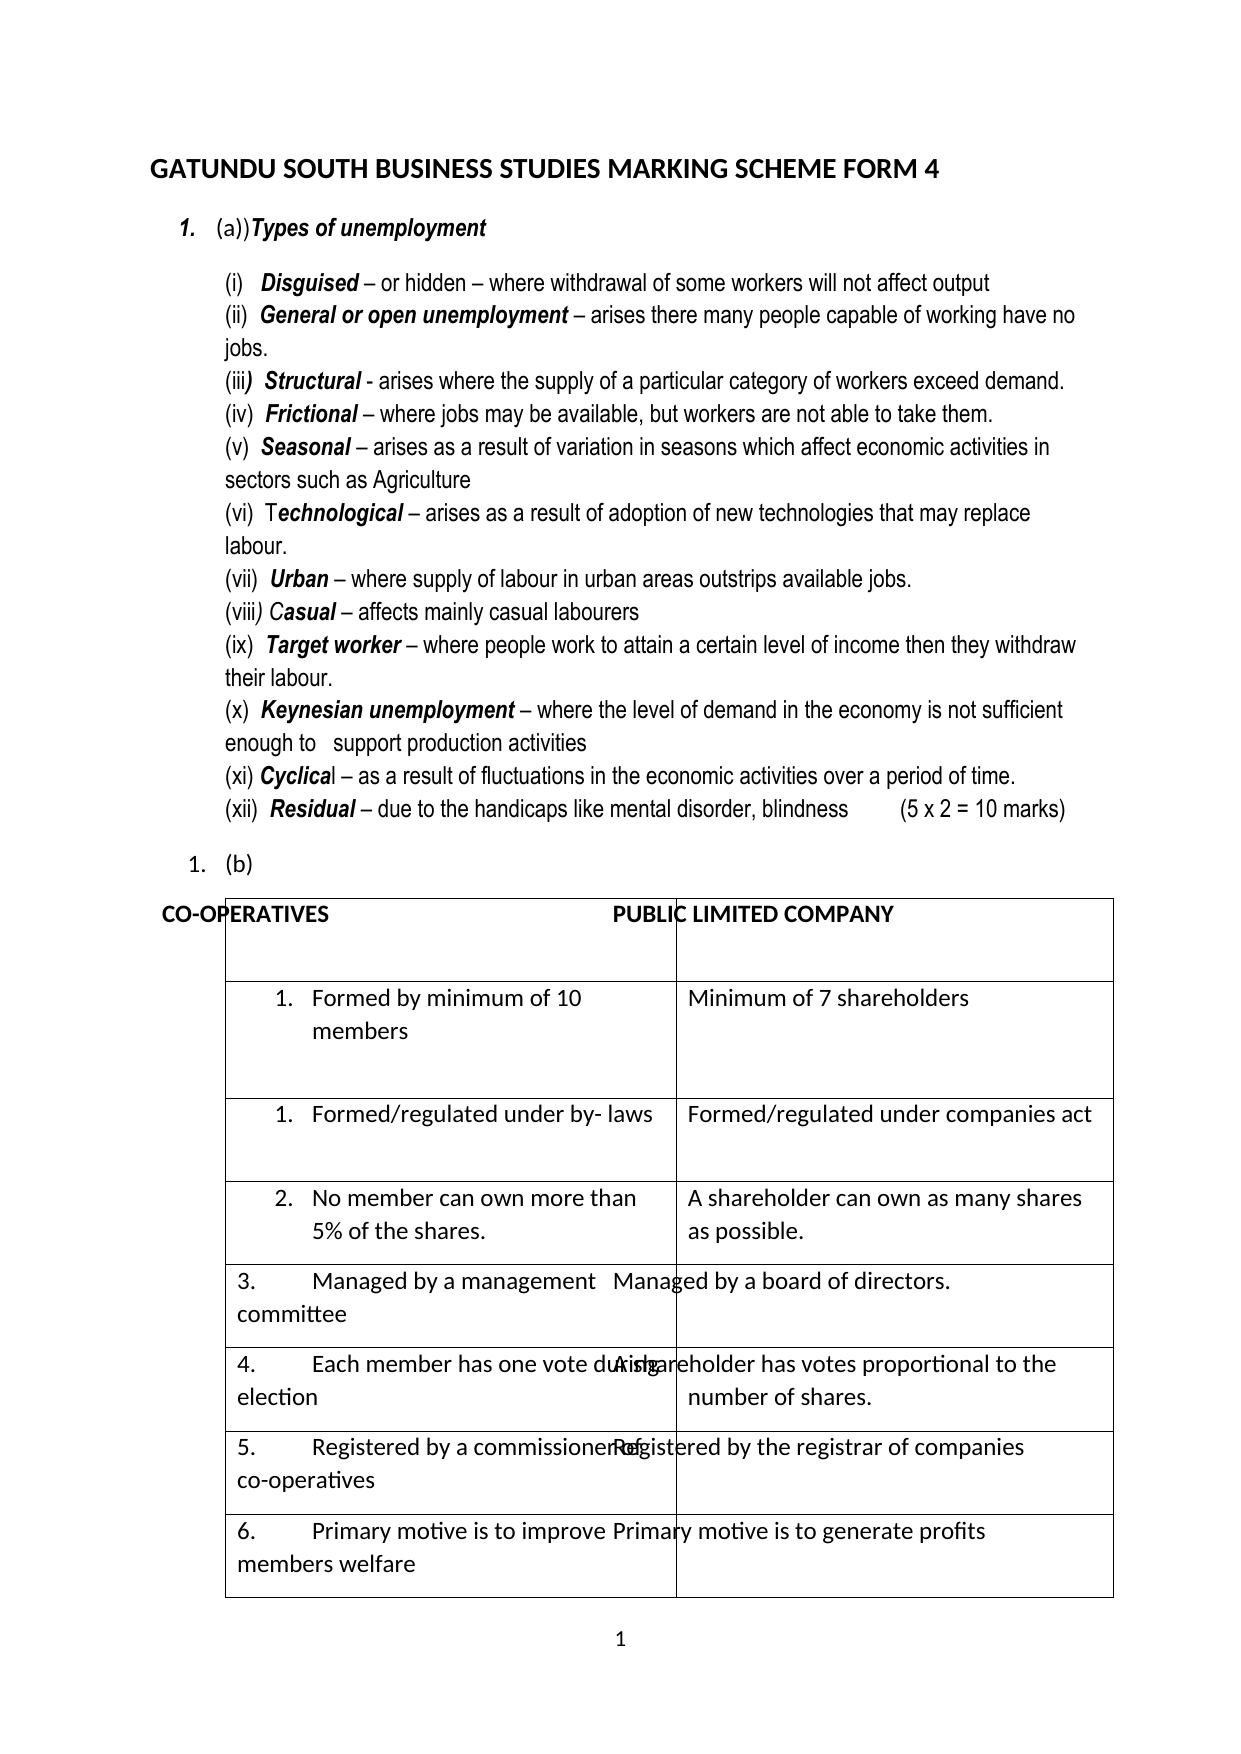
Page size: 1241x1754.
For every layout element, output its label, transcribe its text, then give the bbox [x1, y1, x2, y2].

text GATUNDU SOUTH BUSINESS STUDIES MARKING SCHEME FORM 4 [150, 150, 1090, 186]
table_cell A shareholder has votes proportional to the number of shares. [677, 1348, 1113, 1431]
text (vii) Urban – where supply of labour in urban areas outstrips available jobs. [225, 564, 1090, 592]
text (viii) Casual – affects mainly casual labourers [225, 597, 1090, 625]
text (i) Disguised – or hidden – where withdrawal of some workers will not affect output [225, 268, 1090, 296]
text (ii) General or open unemployment – arises there many people capable of working have no jobs. [225, 301, 1090, 362]
table_cell Managed by a board of directors. [677, 1265, 1113, 1347]
table_cell No member can own more than 5% of the shares. [226, 1182, 676, 1264]
text (xi) Cyclical – as a result of fluctuations in the economic activities over a period of time. [225, 761, 1090, 790]
table_cell Minimum of 7 shareholders [677, 982, 1113, 1097]
text (v) Seasonal – arises as a result of variation in seasons which affect economic activities in sectors such as Agriculture [225, 432, 1090, 494]
table_header CO-OPERATIVES [226, 899, 676, 981]
table_cell Primary motive is to generate profits [677, 1515, 1113, 1597]
table_cell Registered by a commissioner of co-operatives [226, 1432, 676, 1514]
text (x) Keynesian unemployment – where the level of demand in the economy is not sufficient enough to support production activities [225, 696, 1090, 757]
table_cell Formed by minimum of 10 members [226, 982, 676, 1097]
text (iii) Structural - arises where the supply of a particular category of workers exceed demand. [225, 366, 1090, 395]
table_cell Primary motive is to improve members welfare [226, 1515, 676, 1597]
table_cell Each member has one vote during election [226, 1348, 676, 1431]
list (b) [187, 848, 1090, 878]
table_cell A shareholder can own as many shares as possible. [677, 1182, 1113, 1264]
text (vi) Technological – arises as a result of adoption of new technologies that may replace labour. [225, 498, 1090, 559]
table_cell Managed by a management committee [226, 1265, 676, 1347]
text (ix) Target worker – where people work to attain a certain level of income then they withdraw their labour. [225, 630, 1090, 691]
text (iv) Frictional – where jobs may be available, but workers are not able to take them. [225, 399, 1090, 428]
table_cell Formed/regulated under companies act [677, 1099, 1113, 1181]
table_cell Formed/regulated under by- laws [226, 1099, 676, 1181]
table_cell Registered by the registrar of companies [677, 1432, 1113, 1514]
table_header PUBLIC LIMITED COMPANY [677, 899, 1113, 981]
list (a))Types of unemployment [178, 212, 1090, 242]
text (xii) Residual – due to the handicaps like mental disorder, blindness (5 x 2 = 10 marks) [225, 794, 1090, 823]
